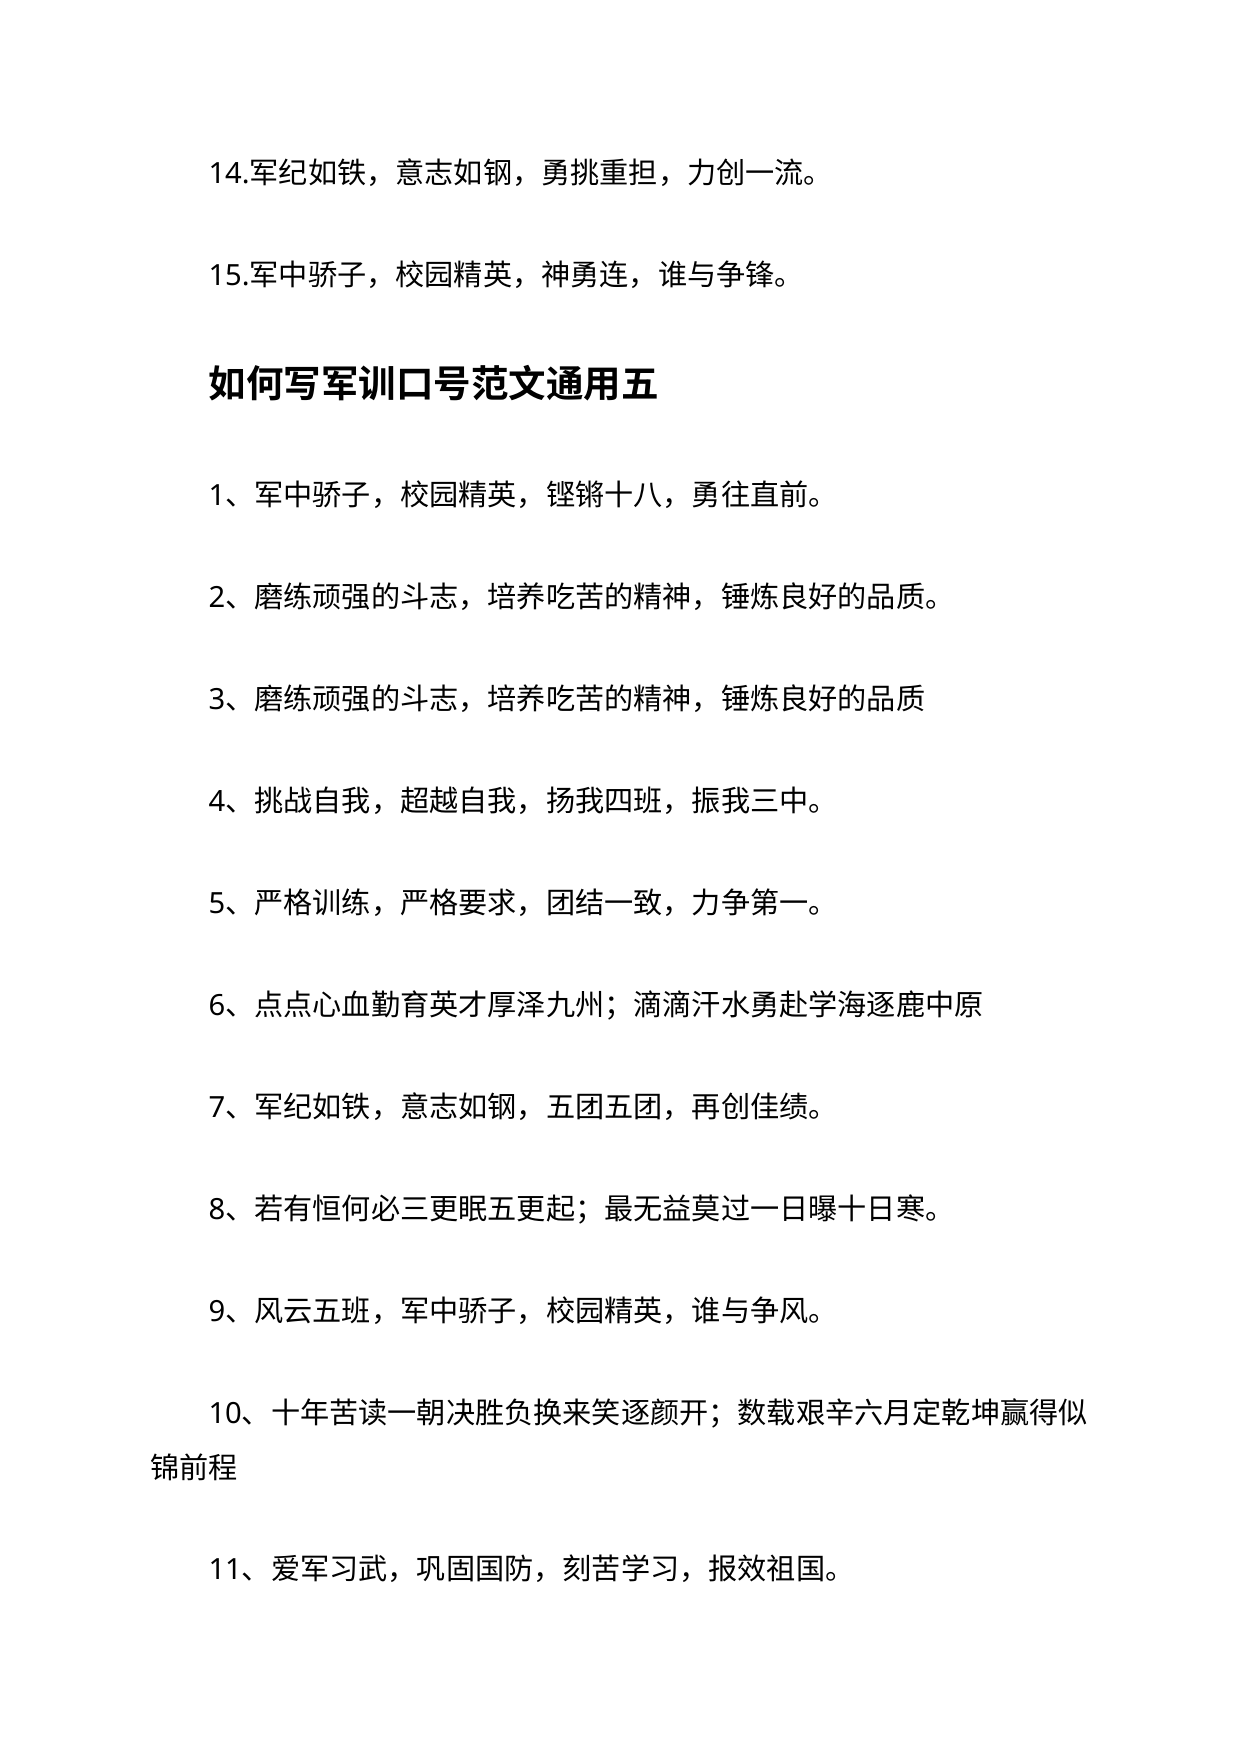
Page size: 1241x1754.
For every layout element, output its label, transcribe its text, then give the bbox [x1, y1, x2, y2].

text 2、磨练顽强的斗志，培养吃苦的精神，锤炼良好的品质。 [150, 573, 1090, 616]
text 3、磨练顽强的斗志，培养吃苦的精神，锤炼良好的品质 [150, 675, 1090, 718]
text 15.军中骄子，校园精英，神勇连，谁与争锋。 [150, 252, 1090, 294]
text 5、严格训练，严格要求，团结一致，力争第一。 [150, 879, 1090, 922]
text 11、爱军习武，巩固国防，刻苦学习，报效祖国。 [150, 1546, 1090, 1588]
text 如何写军训口号范文通用五 [150, 354, 1090, 408]
text 9、风云五班，军中骄子，校园精英，谁与争风。 [150, 1287, 1090, 1329]
text 4、挑战自我，超越自我，扬我四班，振我三中。 [150, 777, 1090, 820]
text 14.军纪如铁，意志如钢，勇挑重担，力创一流。 [150, 150, 1090, 192]
text 10、十年苦读一朝决胜负换来笑逐颜开；数载艰辛六月定乾坤赢得似锦前程 [150, 1389, 1090, 1486]
text 6、点点心血勤育英才厚泽九州；滴滴汗水勇赴学海逐鹿中原 [150, 981, 1090, 1024]
text 8、若有恒何必三更眠五更起；最无益莫过一日曝十日寒。 [150, 1185, 1090, 1228]
text 7、军纪如铁，意志如钢，五团五团，再创佳绩。 [150, 1083, 1090, 1126]
text 1、军中骄子，校园精英，铿锵十八，勇往直前。 [150, 471, 1090, 514]
